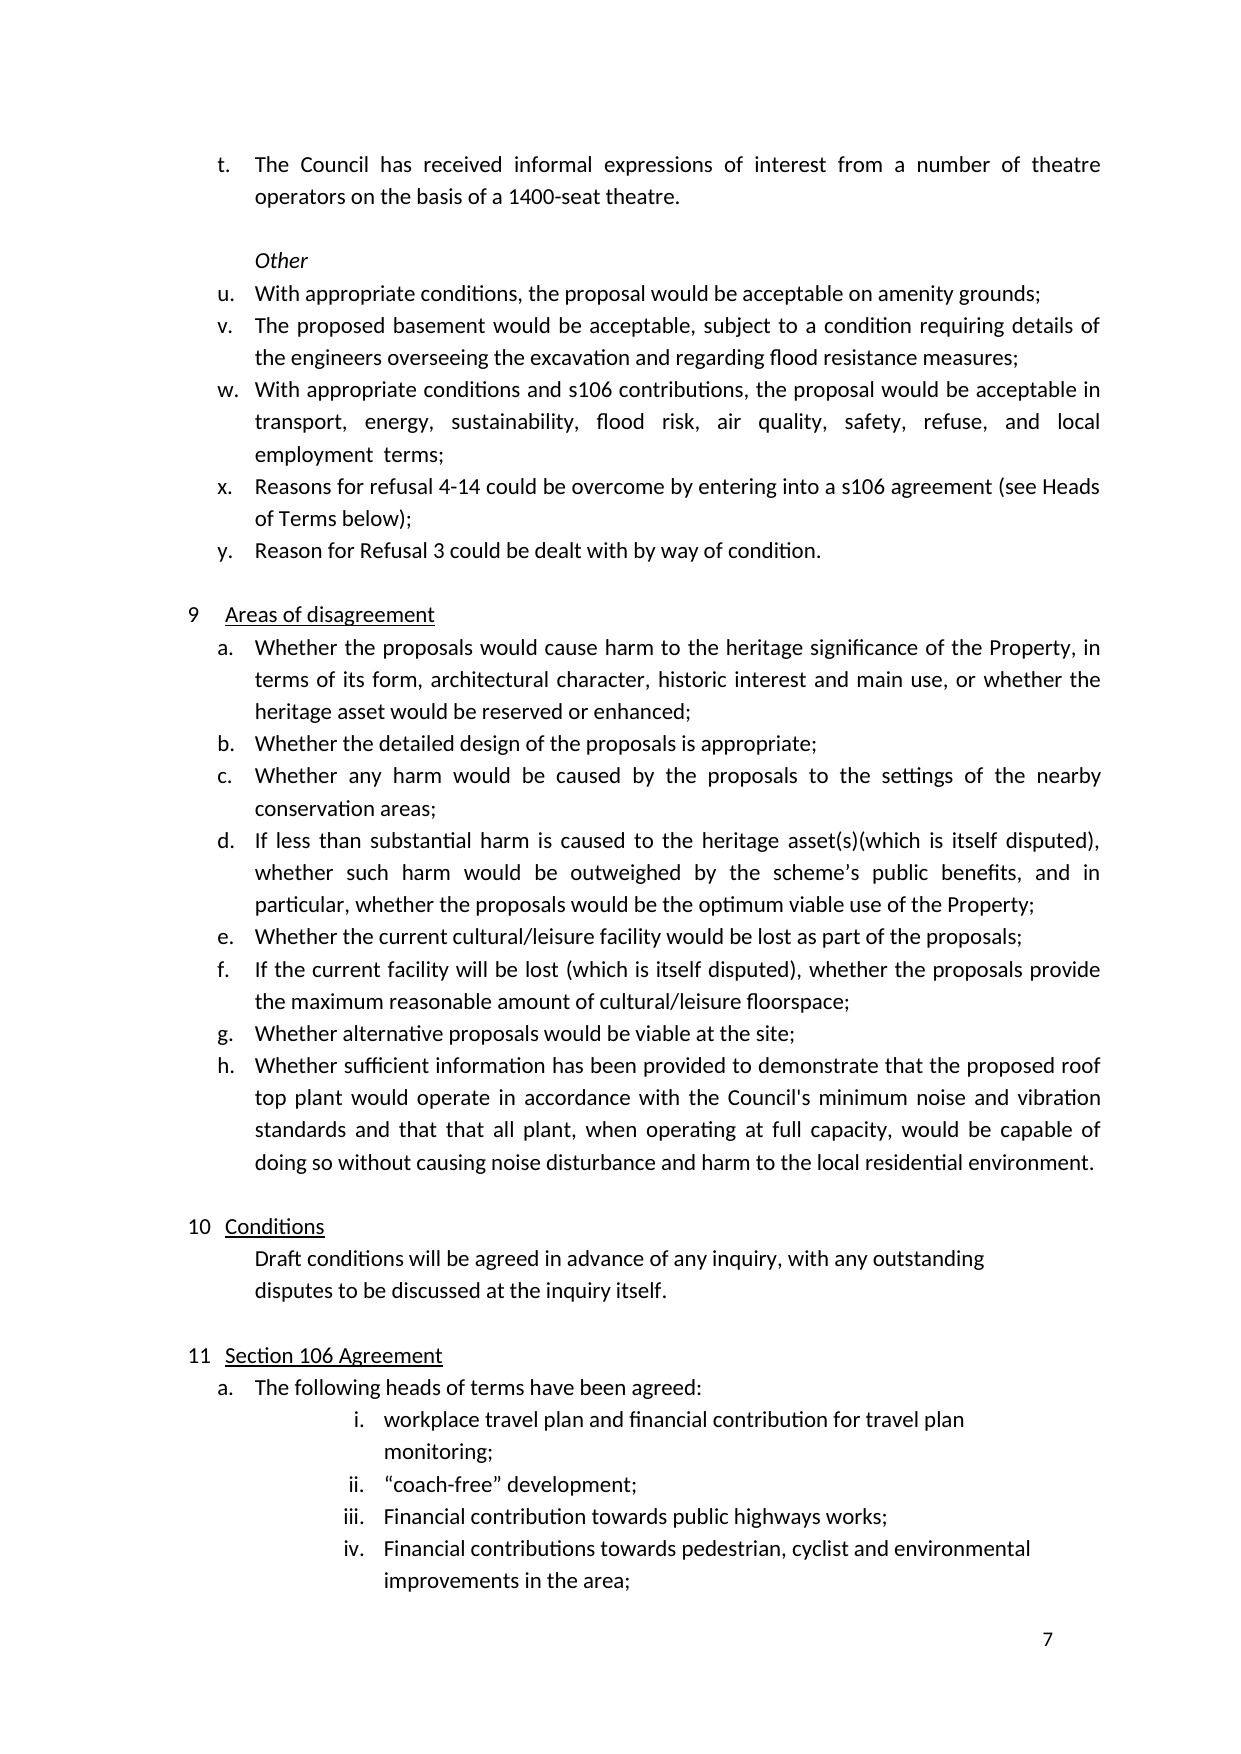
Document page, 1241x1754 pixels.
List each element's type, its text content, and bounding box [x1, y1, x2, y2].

list The Council has received informal expressions of interest from a number of theatre operators on the basis of a 1400-seat theatre. [217, 150, 1102, 210]
list The proposed basement would be acceptable, subject to a condition requiring details of the engineers overseeing the excavation and regarding flood resistance measures; [217, 311, 1102, 371]
list With appropriate conditions and s106 contributions, the proposal would be acceptable in transport, energy, sustainability, flood risk, air quality, safety, refuse, and local employment terms; [217, 375, 1102, 468]
list Conditions [187, 1212, 1053, 1240]
list Reasons for refusal 4-14 could be overcome by entering into a s106 agreement (see Heads of Terms below); [217, 472, 1102, 532]
list workplace travel plan and financial contribution for travel plan monitoring; [365, 1405, 1053, 1466]
list Financial contributions towards pedestrian, cyclist and environmental improvements in the area; [365, 1534, 1053, 1594]
list Section 106 Agreement [187, 1341, 1053, 1369]
list If less than substantial harm is caused to the heritage asset(s)(which is itself disputed), whether such harm would be outweighed by the scheme’s public benefits, and in particular, whether the proposals would be the optimum viable use of the Property; [217, 826, 1102, 918]
list Whether the proposals would cause harm to the heritage significance of the Property, in terms of its form, architectural character, historic interest and main use, or whether the heritage asset would be reserved or enhanced; [217, 633, 1102, 725]
list Whether alternative proposals would be viable at the site; [217, 1019, 1102, 1047]
list If the current facility will be lost (which is itself disputed), whether the proposals provide the maximum reasonable amount of cultural/leisure floorspace; [217, 955, 1102, 1015]
list With appropriate conditions, the proposal would be acceptable on amenity grounds; [217, 279, 1102, 307]
list Whether sufficient information has been provided to demonstrate that the proposed roof top plant would operate in accordance with the Council's minimum noise and vibration standards and that that all plant, when operating at full capacity, would be capable of doing so without causing noise disturbance and harm to the local residential environment. [217, 1051, 1102, 1176]
list Areas of disagreement [187, 601, 1053, 629]
list Draft conditions will be agreed in advance of any inquiry, with any outstanding disputes to be discussed at the inquiry itself. [254, 1244, 1053, 1304]
list The following heads of terms have been agreed: [217, 1373, 1053, 1401]
list Whether the detailed design of the proposals is appropriate; [217, 729, 1102, 757]
list “coach-free” development; [365, 1470, 1053, 1498]
list Financial contribution towards public highways works; [365, 1502, 1053, 1530]
list Whether the current cultural/leisure facility would be lost as part of the proposals; [217, 922, 1102, 951]
list Other [254, 247, 1102, 274]
list Whether any harm would be caused by the proposals to the settings of the nearby conservation areas; [217, 762, 1102, 822]
list Reason for Refusal 3 could be dealt with by way of condition. [217, 536, 1102, 564]
